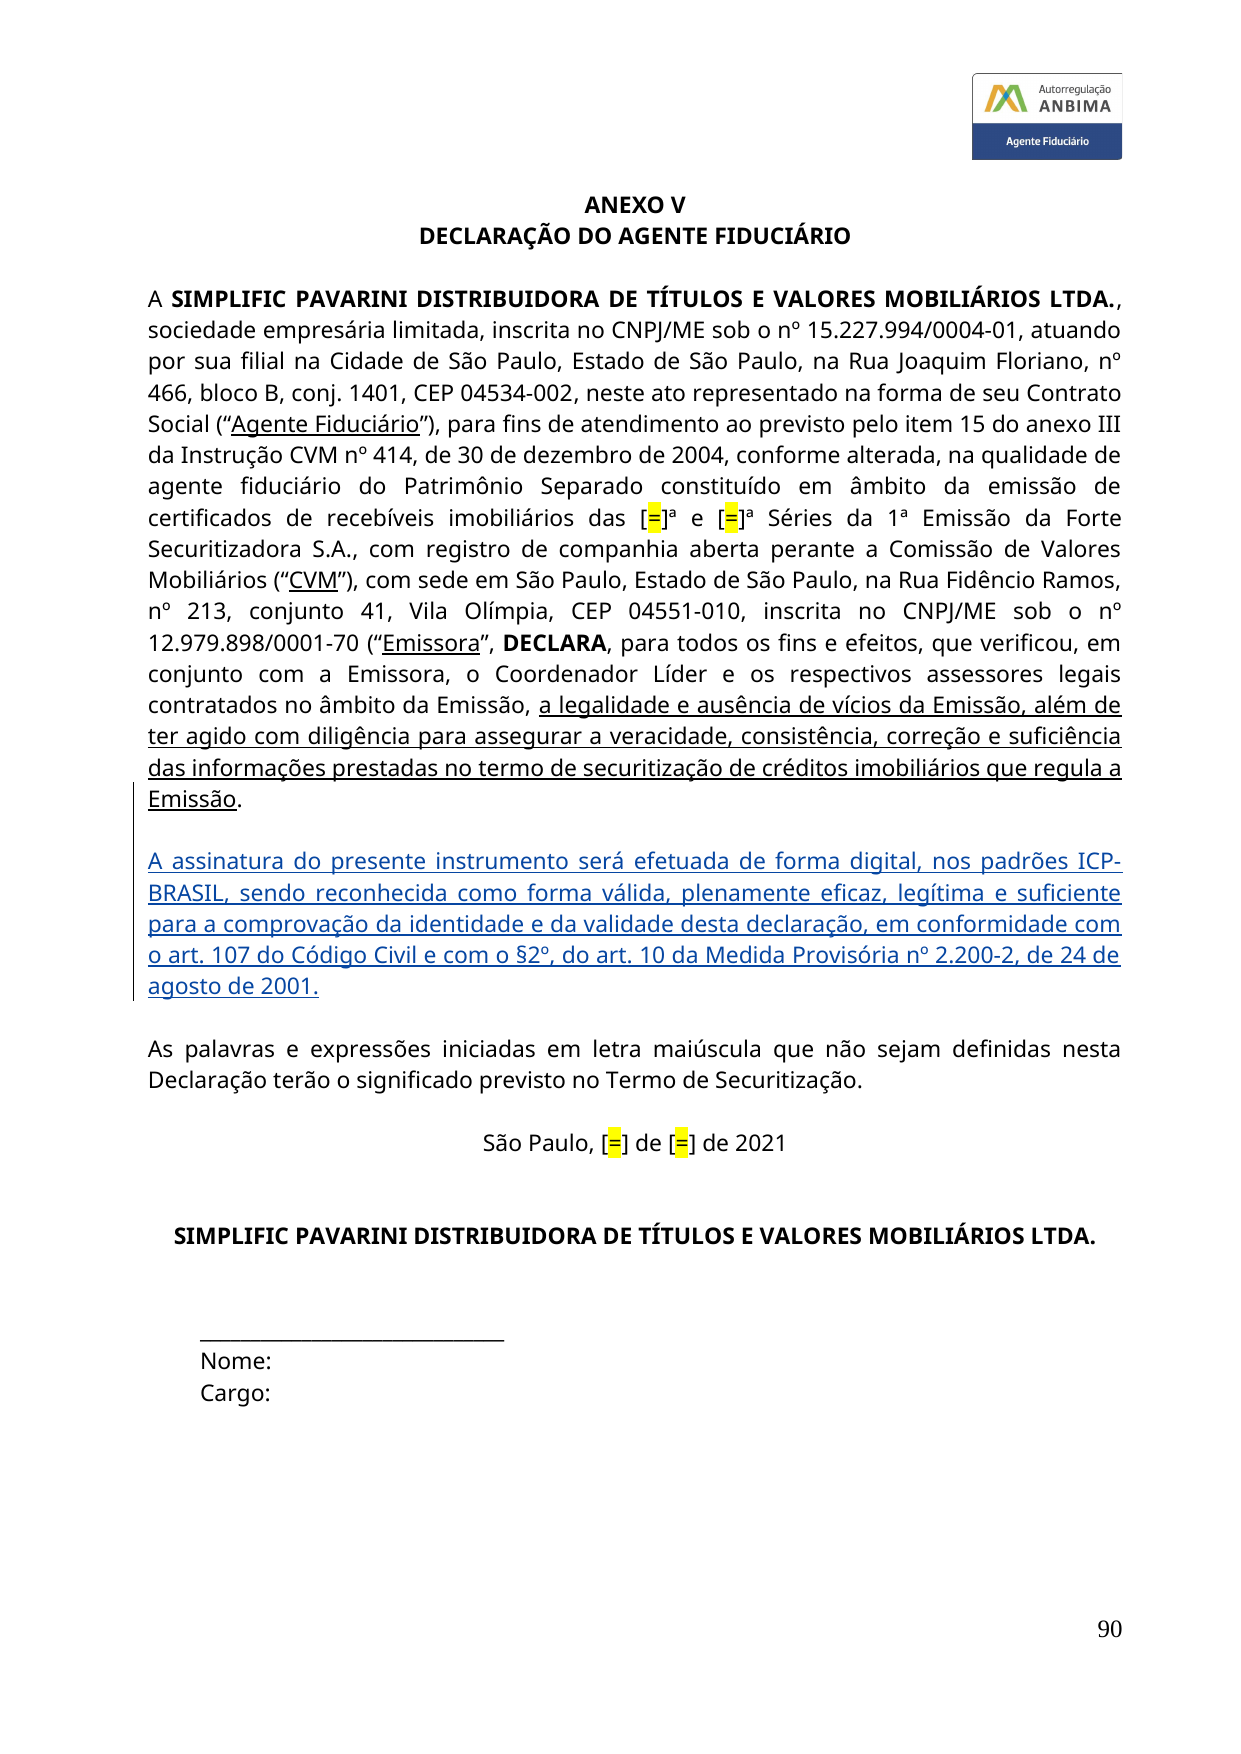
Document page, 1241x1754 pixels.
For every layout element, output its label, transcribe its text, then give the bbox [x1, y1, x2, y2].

text A SIMPLIFIC PAVARINI DISTRIBUIDORA DE TÍTULOS E VALORES MOBILIÁRIOS LTDA., sociedade empresária limitada, inscrita no CNPJ/ME sob o nº 15.227.994/0004-01, atuando por sua filial na Cidade de São Paulo, Estado de São Paulo, na Rua Joaquim Floriano, nº 466, bloco B, conj. 1401, CEP 04534-002, neste ato representado na forma de seu Contrato Social (“Agente Fiduciário”), para fins de atendimento ao previsto pelo item 15 do anexo III da Instrução CVM nº 414, de 30 de dezembro de 2004, conforme alterada, na qualidade de agente fiduciário do Patrimônio Separado constituído em âmbito da emissão de certificados de recebíveis imobiliários das [=]ª e [=]ª Séries da 1ª Emissão da Forte Securitizadora S.A., com registro de companhia aberta perante a Comissão de Valores Mobiliários (“CVM”), com sede em São Paulo, Estado de São Paulo, na Rua Fidêncio Ramos, nº 213, conjunto 41, Vila Olímpia, CEP 04551-010, inscrita no CNPJ/ME sob o nº 12.979.898/0001-70 (“Emissora”, DECLARA, para todos os fins e efeitos, que verificou, em conjunto com a Emissora, o Coordenador Líder e os respectivos assessores legais contratados no âmbito da Emissão, a legalidade e ausência de vícios da Emissão, além de ter agido com diligência para assegurar a veracidade, consistência, correção e suficiência das informações prestadas no termo de securitização de créditos imobiliários que regula a Emissão. [148, 282, 1122, 747]
subtitle ANEXO V [148, 188, 1122, 220]
table_cell Cargo: [189, 1376, 687, 1407]
table_cell Nome: [189, 1345, 687, 1376]
text DECLARAÇÃO DO AGENTE FIDUCIÁRIO [148, 220, 1122, 251]
text As palavras e expressões iniciadas em letra maiúscula que não sejam definidas nesta Declaração terão o significado previsto no Termo de Securitização. [148, 1032, 1122, 1095]
text SIMPLIFIC PAVARINI DISTRIBUIDORA DE TÍTULOS E VALORES MOBILIÁRIOS LTDA. [148, 1220, 1122, 1251]
picture [972, 73, 1123, 160]
text São Paulo, [=] de [=] de 2021 [148, 1126, 1122, 1157]
table_header ______________________________ [189, 1314, 687, 1345]
